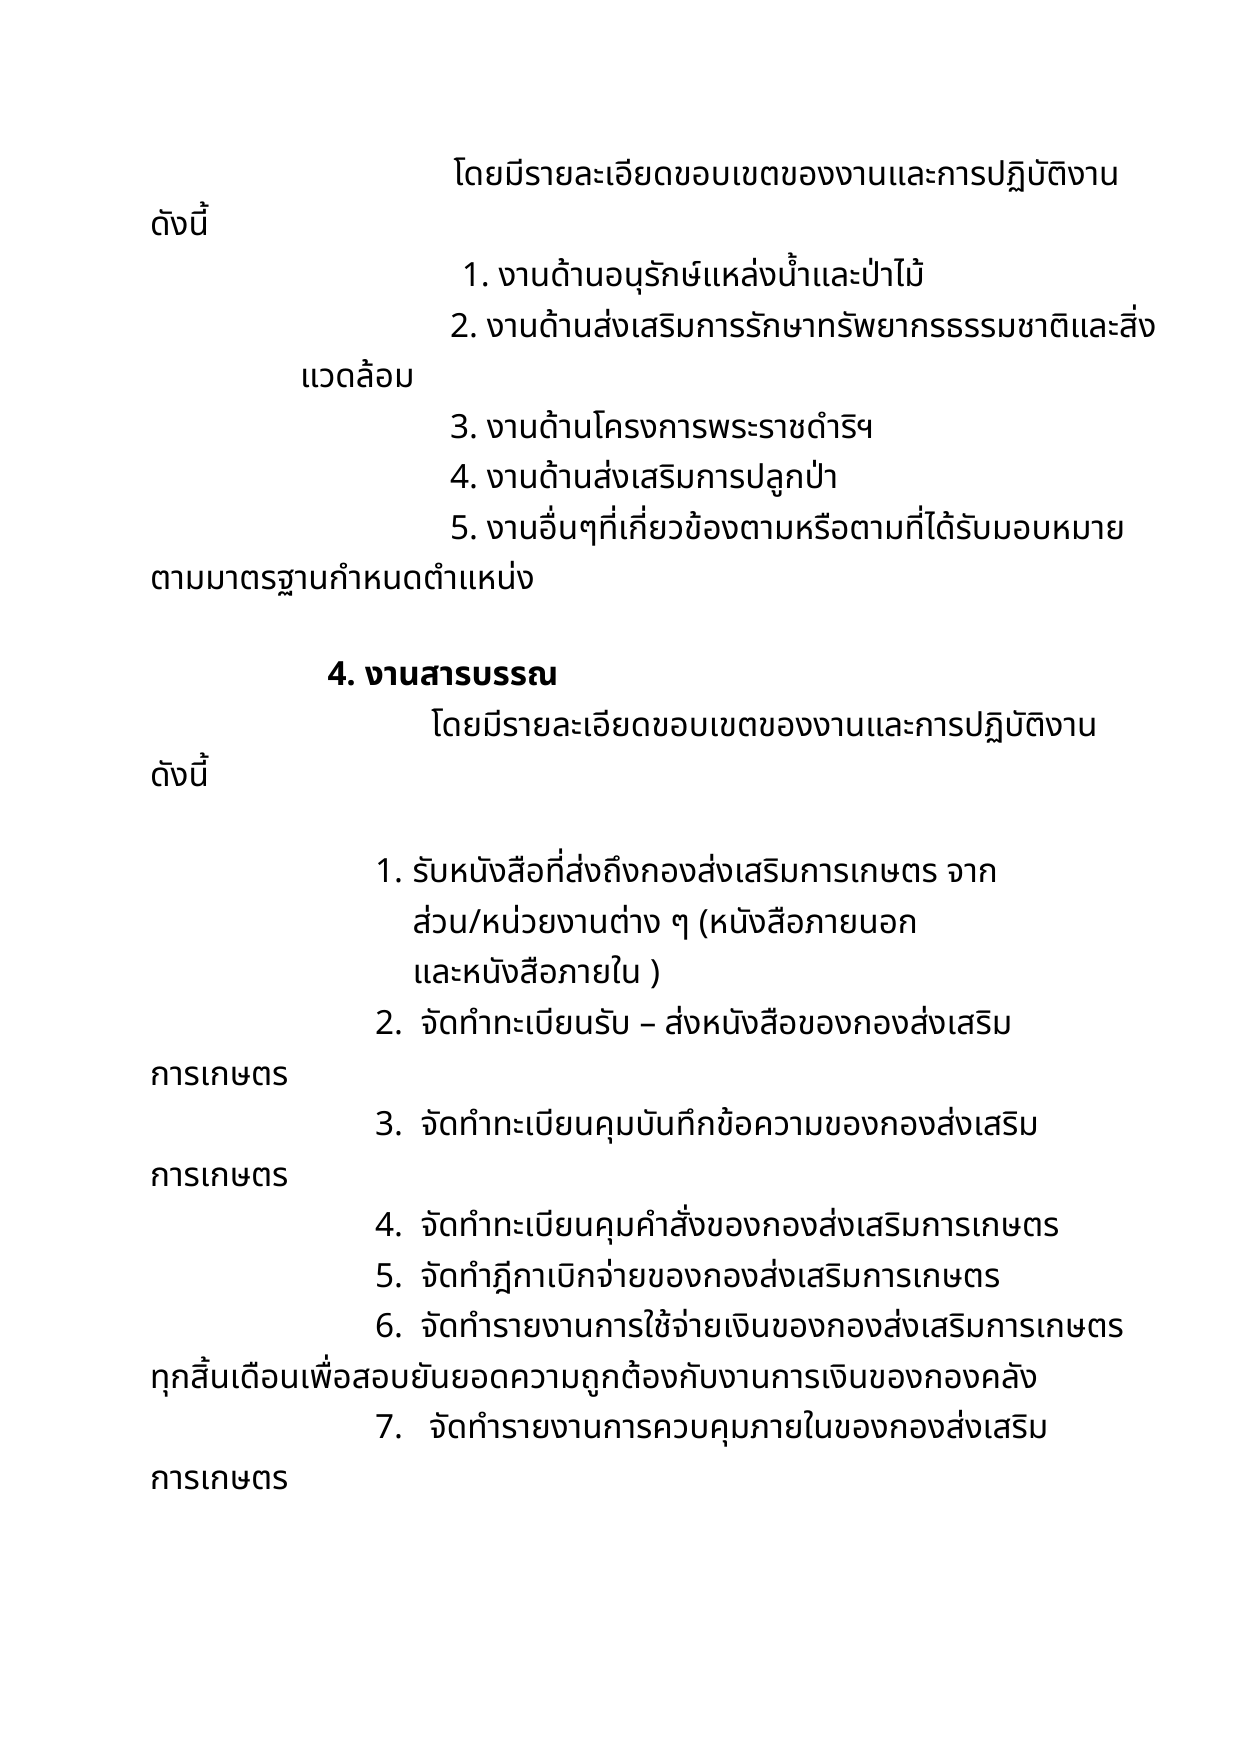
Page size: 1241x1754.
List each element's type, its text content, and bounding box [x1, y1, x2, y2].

text และหนังสือภายใน ) [412, 948, 1137, 999]
text 1. งานด้านอนุรักษ์แหล่งน้ำและป่าไม้ [150, 251, 1177, 301]
list รับหนังสือที่ส่งถึงกองส่งเสริมการเกษตร จากส่วน/หน่วยงานต่าง ๆ (หนังสือภายนอก [375, 847, 1137, 948]
text โดยมีรายละเอียดขอบเขตของงานและการปฏิบัติงาน ดังนี้ [150, 701, 1147, 802]
text 5. งานอื่นๆที่เกี่ยวข้องตามหรือตามที่ได้รับมอบหมายตามมาตรฐานกำหนดตำแหน่ง [150, 504, 1177, 605]
text 4. งานสารบรรณ [150, 650, 1177, 701]
text 4. งานด้านส่งเสริมการปลูกป่า [300, 453, 1177, 504]
text 3. จัดทำทะเบียนคุมบันทึกข้อความของกองส่งเสริมการเกษตร [150, 1100, 1137, 1201]
text 3. งานด้านโครงการพระราชดำริฯ [300, 402, 1177, 453]
text โดยมีรายละเอียดขอบเขตของงานและการปฏิบัติงาน ดังนี้ [150, 150, 1177, 251]
text 5. จัดทำฎีกาเบิกจ่ายของกองส่งเสริมการเกษตร [150, 1252, 1137, 1302]
text 2. จัดทำทะเบียนรับ – ส่งหนังสือของกองส่งเสริมการเกษตร [150, 999, 1137, 1100]
text 7. จัดทำรายงานการควบคุมภายในของกองส่งเสริมการเกษตร [150, 1403, 1137, 1504]
text 4. จัดทำทะเบียนคุมคำสั่งของกองส่งเสริมการเกษตร [150, 1201, 1137, 1252]
text 6. จัดทำรายงานการใช้จ่ายเงินของกองส่งเสริมการเกษตรทุกสิ้นเดือนเพื่อสอบยันยอดความถูกต้องกับงานการเงินของกองคลัง [150, 1302, 1137, 1403]
text 2. งานด้านส่งเสริมการรักษาทรัพยากรธรรมชาติและสิ่งแวดล้อม [300, 301, 1177, 402]
